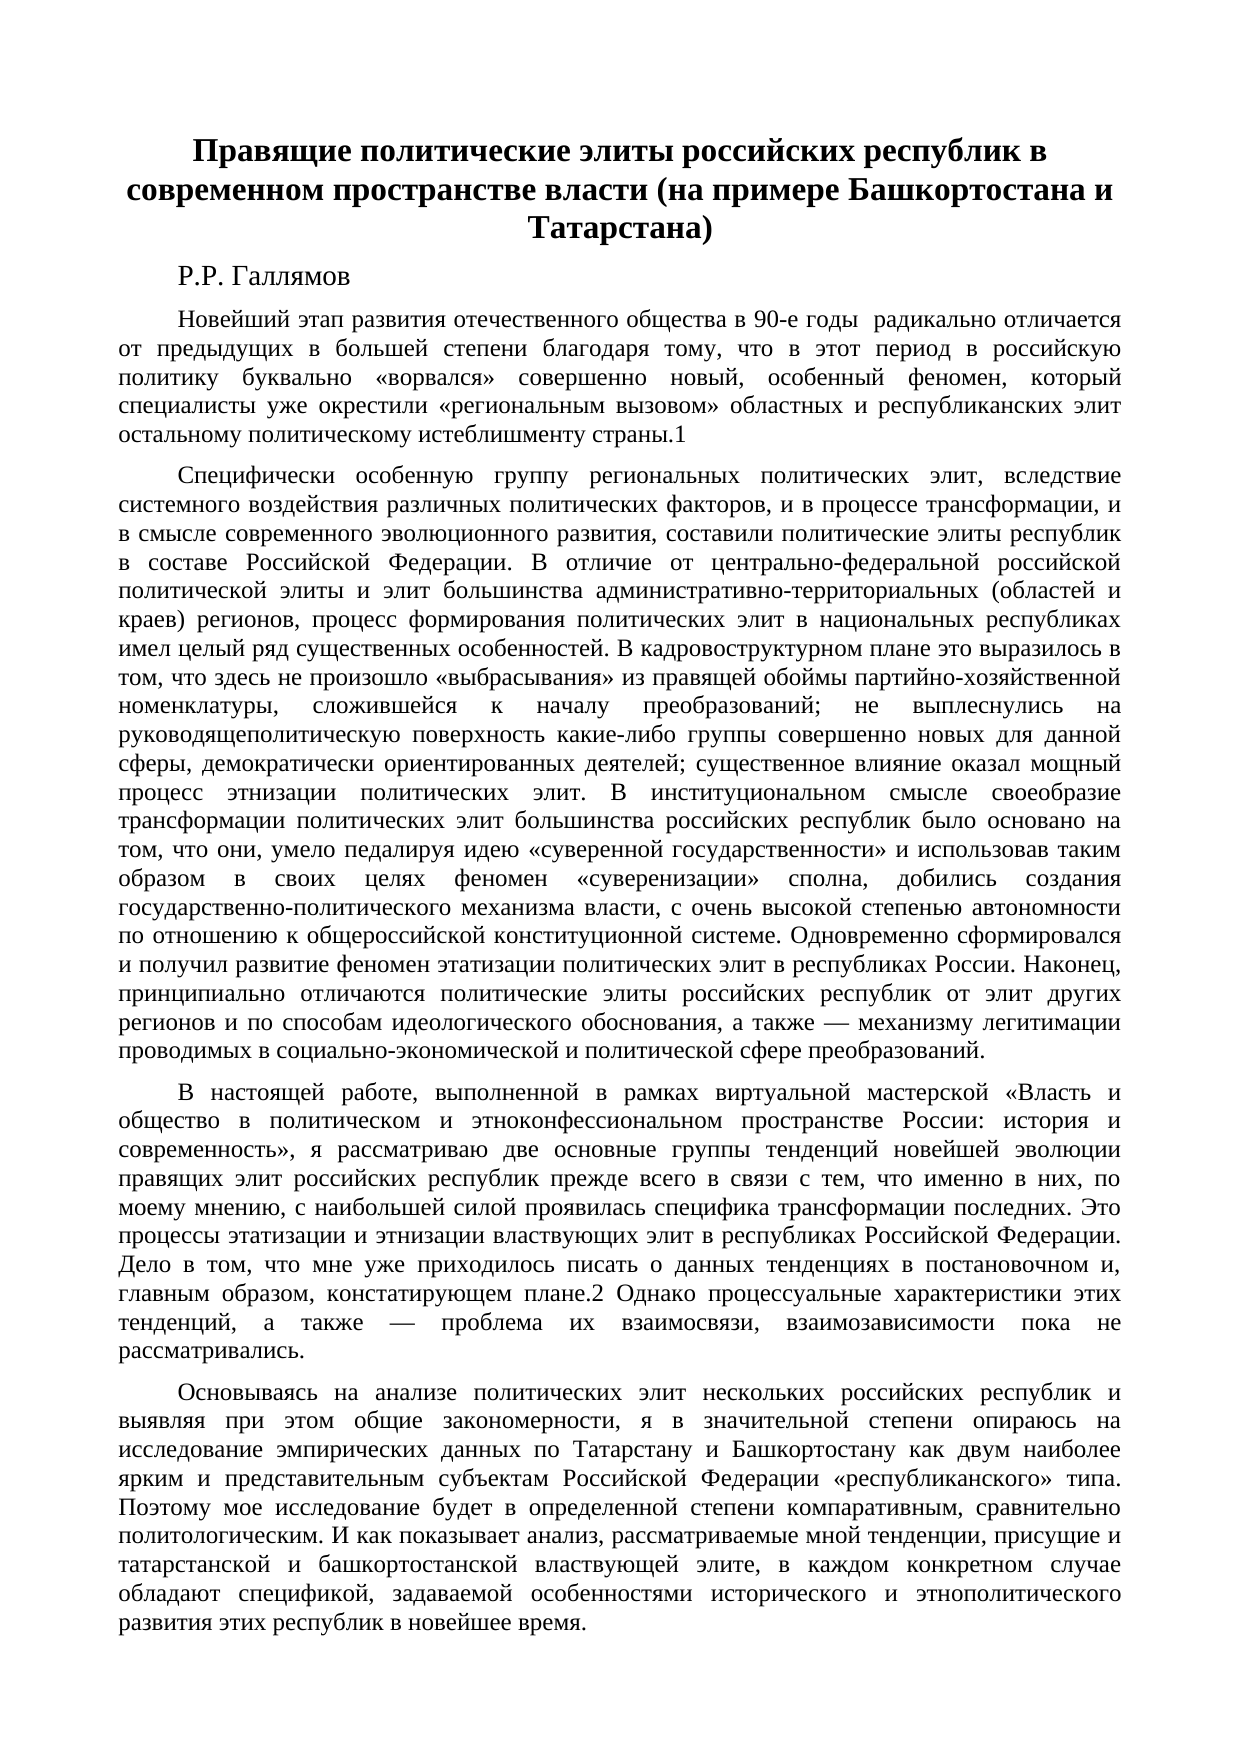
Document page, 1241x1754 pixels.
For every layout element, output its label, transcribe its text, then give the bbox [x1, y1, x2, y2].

text Новейший этап развития отечественного общества в 90-е годы радикально отличается от предыдущих в большей степени благодаря тому, что в этот период в российскую политику буквально «ворвался» совершенно новый, особенный феномен, который специалисты уже окрестили «региональным вызовом» областных и республиканских элит остальному политическому истеблишменту страны.1 [118, 304, 1122, 448]
text P.P. Галлямов [118, 258, 1122, 292]
text В настоящей работе, выполненной в рамках виртуальной мастерской «Власть и общество в политическом и этноконфессиональном пространстве России: история и современность», я рассматриваю две основные группы тенденций новейшей эволюции правящих элит российских республик прежде всего в связи с тем, что именно в них, по моему мнению, с наибольшей силой проявилась специфика трансформации последних. Это процессы этатизации и этнизации властвующих элит в республиках Российской Федерации. Дело в том, что мне уже приходилось писать о данных тенденциях в постановочном и, главным образом, констатирующем плане.2 Однако процессуальные характеристики этих тенденций, а также — проблема их взаимосвязи, взаимозависимости пока не рассматривались. [118, 1077, 1122, 1364]
text Основываясь на анализе политических элит нескольких российских республик и выявляя при этом общие закономерности, я в значительной степени опираюсь на исследование эмпирических данных по Татарстану и Башкортостану как двум наиболее ярким и представительным субъектам Российской Федерации «республиканского» типа. Поэтому мое исследование будет в определенной степени компаративным, сравнительно политологическим. И как показывает анализ, рассматриваемые мной тенденции, присущие и татарстанской и башкортостанской властвующей элите, в каждом конкретном случае обладают спецификой, задаваемой особенностями исторического и этнополитического развития этих республик в новейшее время. [118, 1377, 1122, 1635]
text Правящие политические элиты российских республик в современном пространстве власти (на примере Башкортостана и Татарстана) [118, 131, 1122, 246]
text Специфически особенную группу региональных политических элит, вследствие системного воздействия различных политических факторов, и в процессе трансформации, и в смысле современного эволюционного развития, составили политические элиты республик в составе Российской Федерации. В отличие от центрально-федеральной российской политической элиты и элит большинства административно-территориальных (областей и краев) регионов, процесс формирования политических элит в национальных республиках имел целый ряд существенных особенностей. В кадровоструктурном плане это выразилось в том, что здесь не произошло «выбрасывания» из правящей обоймы партийно-хозяйственной номенклатуры, сложившейся к началу преобразований; не выплеснулись на руководящеполитическую поверхность какие-либо группы совершенно новых для данной сферы, демократически ориентированных деятелей; существенное влияние оказал мощный процесс этнизации политических элит. В институциональном смысле своеобразие трансформации политических элит большинства российских республик было основано на том, что они, умело педалируя идею «суверенной государственности» и использовав таким образом в своих целях феномен «суверенизации» сполна, добились создания государственно-политического механизма власти, с очень высокой степенью автономности по отношению к общероссийской конституционной системе. Одновременно сформировался и получил развитие феномен этатизации политических элит в республиках России. Наконец, принципиально отличаются политические элиты российских республик от элит других регионов и по способам идеологического обоснования, а также — механизму легитимации проводимых в социально-экономической и политической сфере преобразований. [118, 460, 1122, 1064]
